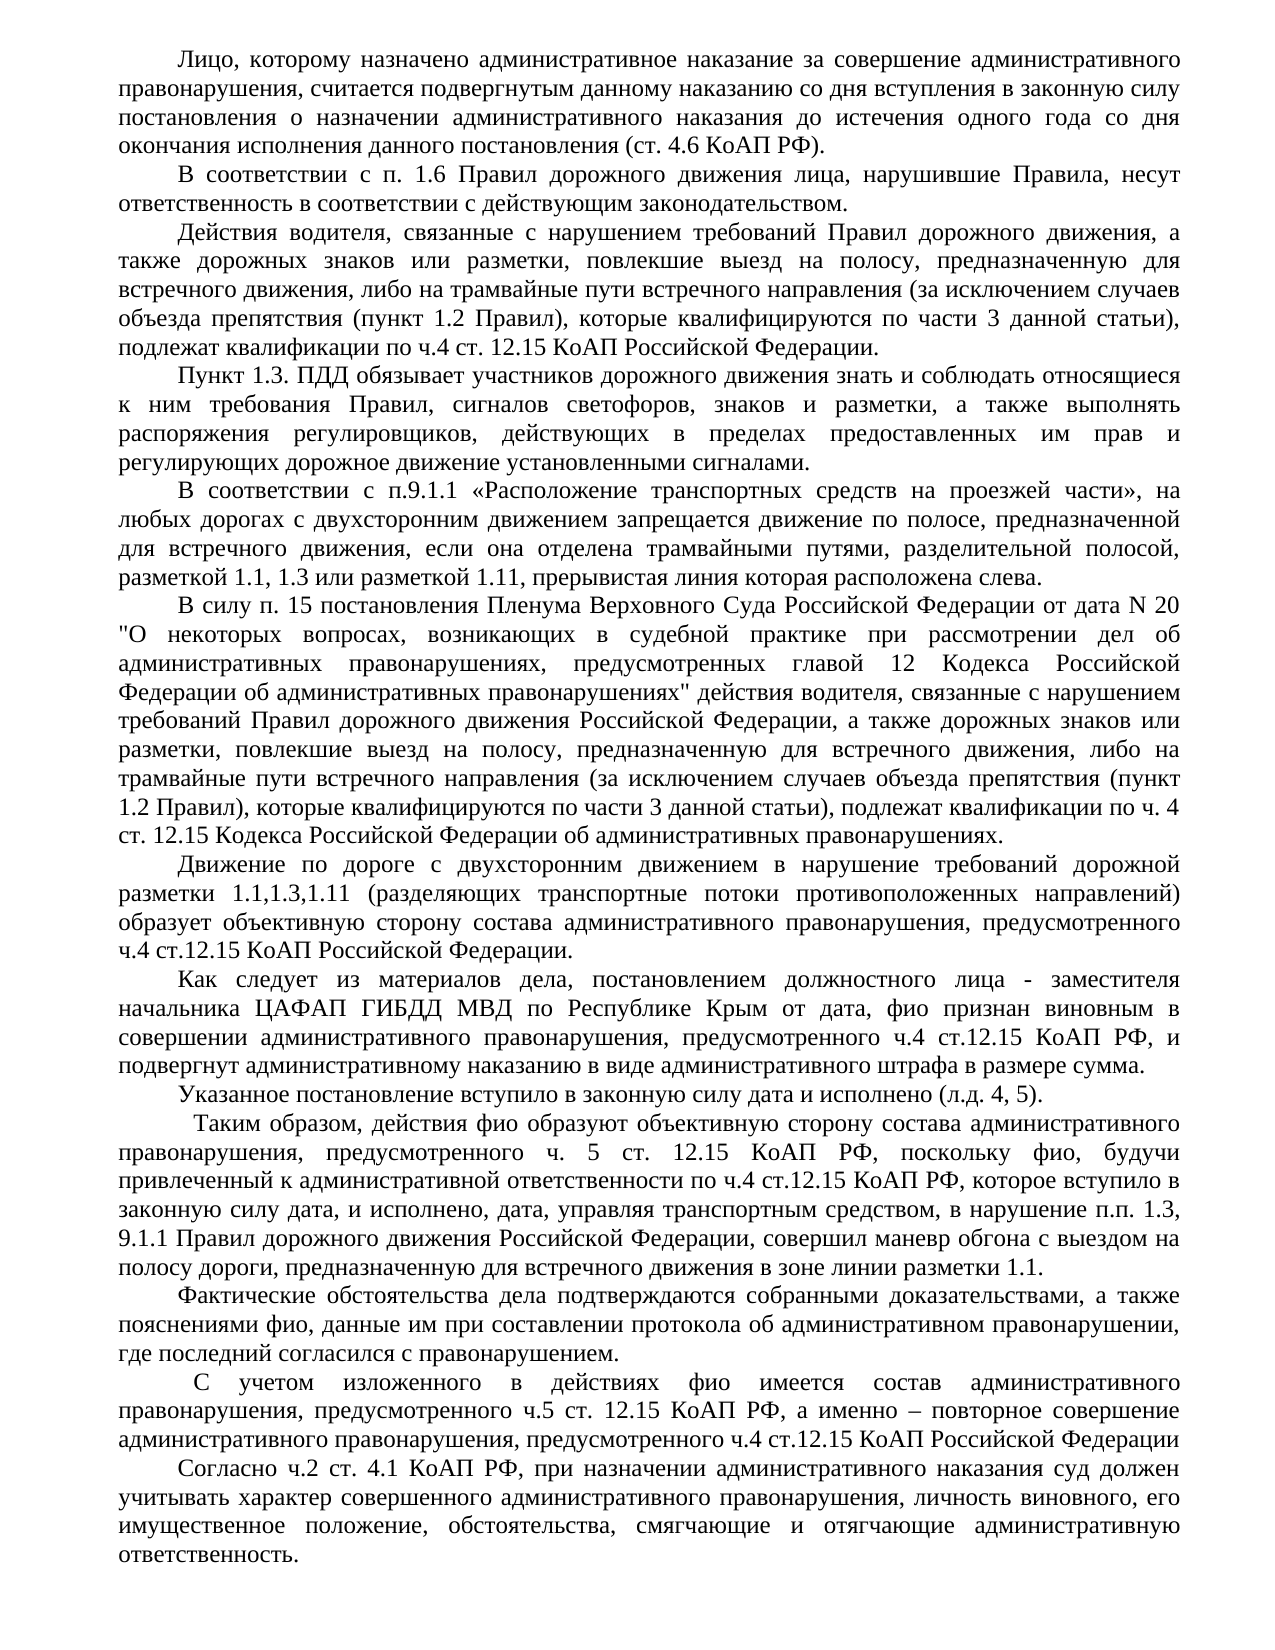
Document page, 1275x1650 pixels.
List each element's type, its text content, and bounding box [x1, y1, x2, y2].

text Указанное постановление вступило в законную силу дата и исполнено (л.д. 4, 5). [118, 1079, 1181, 1108]
text Лицо, которому назначено административное наказание за совершение административного правонарушения, считается подвергнутым данному наказанию со дня вступления в законную силу постановления о назначении административного наказания до истечения одного года со дня окончания исполнения данного постановления (ст. 4.6 КоАП РФ). [118, 44, 1181, 159]
text Фактические обстоятельства дела подтверждаются собранными доказательствами, а также пояснениями фио, данные им при составлении протокола об административном правонарушении, где последний согласился с правонарушением. [118, 1281, 1181, 1367]
text В силу п. 15 постановления Пленума Верховного Суда Российской Федерации от дата N 20 "О некоторых вопросах, возникающих в судебной практике при рассмотрении дел об административных правонарушениях, предусмотренных главой 12 Кодекса Российской Федерации об административных правонарушениях" действия водителя, связанные с нарушением требований Правил дорожного движения Российской Федерации, а также дорожных знаков или разметки, повлекшие выезд на полосу, предназначенную для встречного движения, либо на трамвайные пути встречного направления (за исключением случаев объезда препятствия (пункт 1.2 Правил), которые квалифицируются по части 3 данной статьи), подлежат квалификации по ч. 4 ст. 12.15 Кодекса Российской Федерации об административных правонарушениях. [118, 591, 1181, 849]
text Пункт 1.3. ПДД обязывает участников дорожного движения знать и соблюдать относящиеся к ним требования Правил, сигналов светофоров, знаков и разметки, а также выполнять распоряжения регулировщиков, действующих в пределах предоставленных им прав и регулирующих дорожное движение установленными сигналами. [118, 361, 1181, 476]
text Согласно ч.2 ст. 4.1 КоАП РФ, при назначении административного наказания суд должен учитывать характер совершенного административного правонарушения, личность виновного, его имущественное положение, обстоятельства, смягчающие и отягчающие административную ответственность. [118, 1453, 1181, 1568]
text В соответствии с п.9.1.1 «Расположение транспортных средств на проезжей части», на любых дорогах с двухсторонним движением запрещается движение по полосе, предназначенной для встречного движения, если она отделена трамвайными путями, разделительной полосой, разметкой 1.1, 1.3 или разметкой 1.11, прерывистая линия которая расположена слева. [118, 476, 1181, 591]
text В соответствии с п. 1.6 Правил дорожного движения лица, нарушившие Правила, несут ответственность в соответствии с действующим законодательством. [118, 159, 1181, 217]
text Движение по дороге с двухсторонним движением в нарушение требований дорожной разметки 1.1,1.3,1.11 (разделяющих транспортные потоки противоположенных направлений) образует объективную сторону состава административного правонарушения, предусмотренного ч.4 ст.12.15 КоАП Российской Федерации. [118, 849, 1181, 964]
text Действия водителя, связанные с нарушением требований Правил дорожного движения, а также дорожных знаков или разметки, повлекшие выезд на полосу, предназначенную для встречного движения, либо на трамвайные пути встречного направления (за исключением случаев объезда препятствия (пункт 1.2 Правил), которые квалифицируются по части 3 данной статьи), подлежат квалификации по ч.4 ст. 12.15 КоАП Российской Федерации. [118, 217, 1181, 361]
text Таким образом, действия фио образуют объективную сторону состава административного правонарушения, предусмотренного ч. 5 ст. 12.15 КоАП РФ, поскольку фио, будучи привлеченный к административной ответственности по ч.4 ст.12.15 КоАП РФ, которое вступило в законную силу дата, и исполнено, дата, управляя транспортным средством, в нарушение п.п. 1.3, 9.1.1 Правил дорожного движения Российской Федерации, совершил маневр обгона с выездом на полосу дороги, предназначенную для встречного движения в зоне линии разметки 1.1. [118, 1108, 1181, 1281]
text С учетом изложенного в действиях фио имеется состав административного правонарушения, предусмотренного ч.5 ст. 12.15 КоАП РФ, а именно – повторное совершение административного правонарушения, предусмотренного ч.4 ст.12.15 КоАП Российской Федерации [118, 1367, 1181, 1453]
text Как следует из материалов дела, постановлением должностного лица - заместителя начальника ЦАФАП ГИБДД МВД по Республике Крым от дата, фио признан виновным в совершении административного правонарушения, предусмотренного ч.4 ст.12.15 КоАП РФ, и подвергнут административному наказанию в виде административного штрафа в размере сумма. [118, 964, 1181, 1079]
